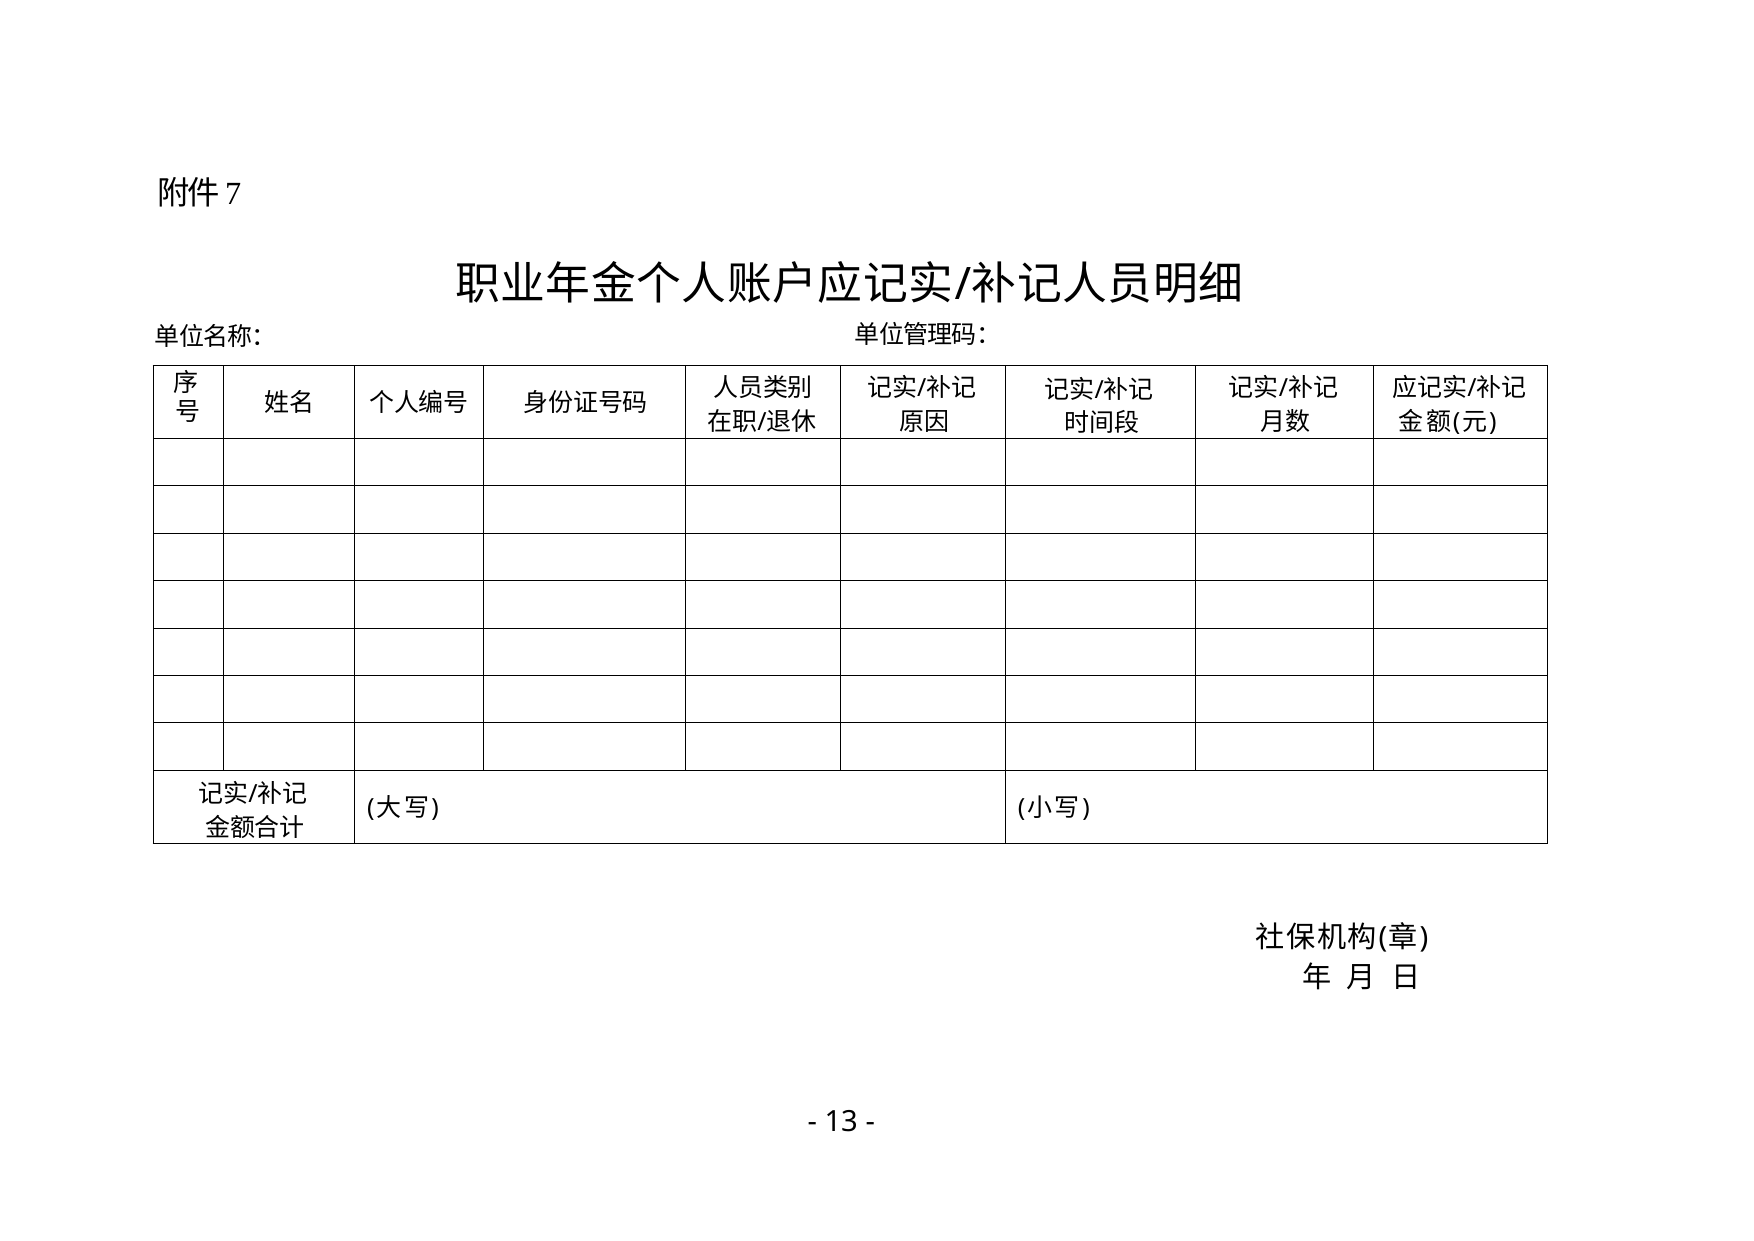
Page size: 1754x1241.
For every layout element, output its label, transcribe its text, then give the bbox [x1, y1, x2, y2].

table_cell [1006, 723, 1195, 769]
table_cell [355, 723, 483, 769]
table_cell [154, 486, 223, 533]
table_cell [686, 629, 840, 674]
table_cell [1374, 676, 1547, 722]
text 附件 7 [157, 169, 444, 213]
table_cell [154, 439, 223, 485]
table_cell [484, 676, 685, 722]
table_cell [1374, 581, 1547, 627]
table_cell [1374, 486, 1547, 533]
table_cell [484, 723, 685, 769]
table_header 记实/补记 时间段 [1006, 366, 1195, 438]
table_cell (大写) [355, 771, 1005, 843]
table_cell [355, 439, 483, 485]
table_cell [355, 534, 483, 580]
table_cell [484, 439, 685, 485]
table_cell [1006, 629, 1195, 674]
table_cell [1196, 723, 1373, 769]
table_cell [154, 676, 223, 722]
table_cell [1374, 439, 1547, 485]
table_cell [355, 581, 483, 627]
table_cell [1196, 676, 1373, 722]
table_cell 记实/补记 金额合计 [154, 771, 354, 843]
table_cell [355, 629, 483, 674]
table_cell [1196, 439, 1373, 485]
text 社保机构(章) [1255, 916, 1548, 955]
table_cell [1196, 581, 1373, 627]
table_cell [154, 629, 223, 674]
table_cell [686, 439, 840, 485]
table_cell [224, 486, 354, 533]
table_cell [1006, 486, 1195, 533]
table_cell [686, 581, 840, 627]
table_cell [1196, 486, 1373, 533]
table_header 记实/补记 月数 [1196, 366, 1373, 438]
table_cell [1196, 629, 1373, 674]
table_cell [841, 486, 1005, 533]
table_header 人员类别 在职/退休 [686, 366, 840, 438]
table_cell [224, 723, 354, 769]
table_cell [1374, 534, 1547, 580]
table_cell [1006, 676, 1195, 722]
table_cell [355, 486, 483, 533]
table_cell [224, 629, 354, 674]
table_cell [224, 581, 354, 627]
text 年 月 日 [1302, 962, 1548, 994]
table_cell [224, 439, 354, 485]
table_cell [1196, 534, 1373, 580]
table_cell [224, 534, 354, 580]
text 职业年金个人账户应记实/补记人员明细 [455, 253, 1548, 311]
table_header 记实/补记 原因 [841, 366, 1005, 438]
table_cell [841, 439, 1005, 485]
table_header 个人编号 [355, 366, 483, 438]
table_cell [686, 486, 840, 533]
table_cell [355, 676, 483, 722]
table_cell [154, 723, 223, 769]
table_cell [1006, 534, 1195, 580]
text 单位管理码： [854, 321, 1548, 349]
table_header 身份证号码 [484, 366, 685, 438]
table_cell [224, 676, 354, 722]
table_cell [484, 534, 685, 580]
table_cell (小写) [1006, 771, 1547, 843]
table_cell [841, 676, 1005, 722]
table_header 应记实/补记 金额(元) [1374, 366, 1547, 438]
table_cell [686, 534, 840, 580]
table_cell [841, 723, 1005, 769]
table_cell [841, 629, 1005, 674]
table_header 序 号 [154, 366, 223, 438]
table_cell [1374, 723, 1547, 769]
table_cell [484, 486, 685, 533]
table_cell [686, 676, 840, 722]
table_cell [1374, 629, 1547, 674]
table_cell [1006, 439, 1195, 485]
table_cell [686, 723, 840, 769]
text 单位名称： [154, 323, 444, 351]
table_cell [154, 534, 223, 580]
table_cell [1006, 581, 1195, 627]
table_cell [484, 581, 685, 627]
table_cell [154, 581, 223, 627]
table_cell [841, 534, 1005, 580]
table_cell [484, 629, 685, 674]
table_cell [841, 581, 1005, 627]
table_header 姓名 [224, 366, 354, 438]
